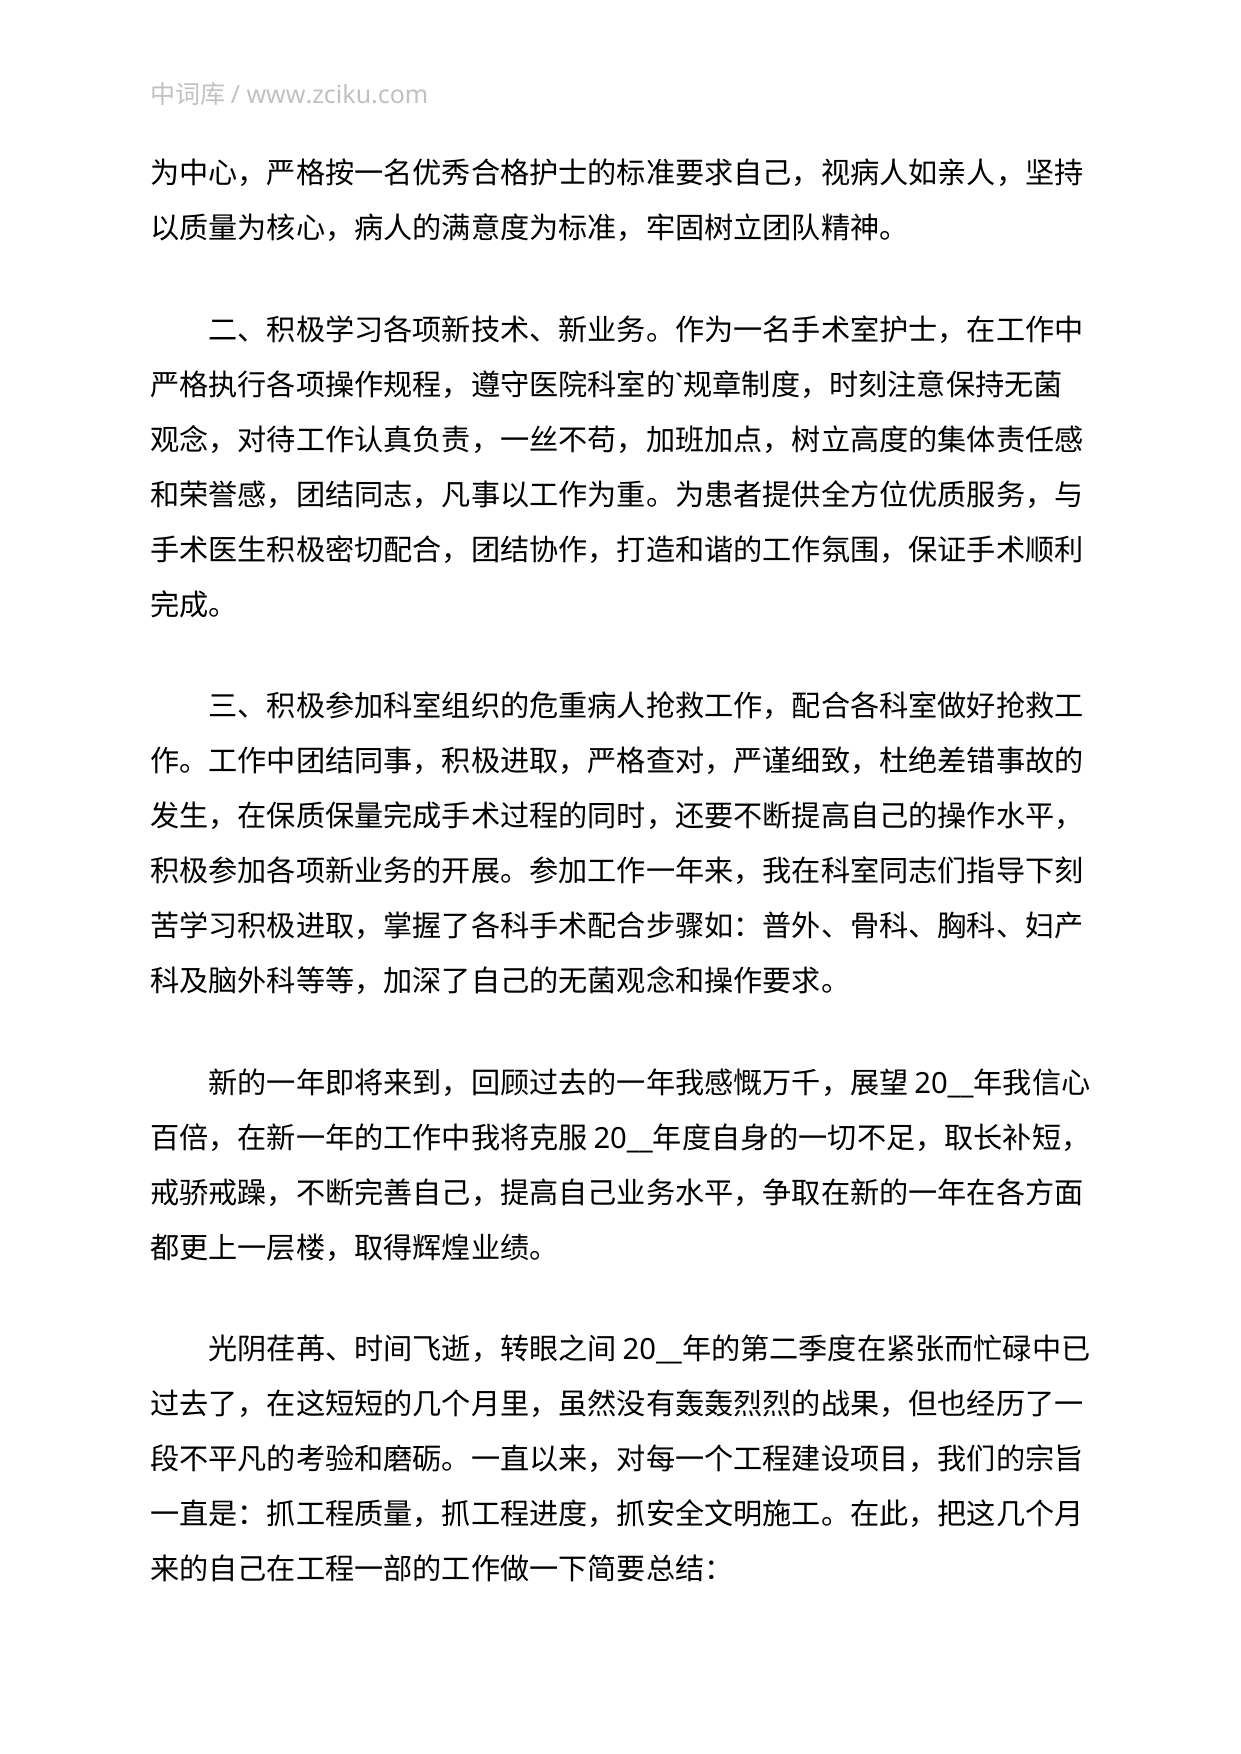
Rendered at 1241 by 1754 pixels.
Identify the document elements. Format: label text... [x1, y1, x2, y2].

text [150, 150, 1090, 247]
text 三、积极参加科室组织的危重病人抢救工作，配合各科室做好抢救工作。工作中团结同事，积极进取，严格查对，严谨细致，杜绝差错事故的发生，在保质保量完成手术过程的同时，还要不断提高自己的操作水平，积极参加各项新业务的开展。参加工作一年来，我在科室同志们指导下刻苦学习积极进取，掌握了各科手术配合步骤如：普外、骨科、胸科、妇产科及脑外科等等，加深了自己的无菌观念和操作要求。 [150, 683, 1090, 1000]
text 光阴荏苒、时间飞逝，转眼之间20__年的第二季度在紧张而忙碌中已过去了，在这短短的几个月里，虽然没有轰轰烈烈的战果，但也经历了一段不平凡的考验和磨砺。一直以来，对每一个工程建设项目，我们的宗旨一直是：抓工程质量，抓工程进度，抓安全文明施工。在此，把这几个月来的自己在工程一部的工作做一下简要总结： [150, 1326, 1090, 1588]
text 二、积极学习各项新技术、新业务。作为一名手术室护士，在工作中严格执行各项操作规程，遵守医院科室的`规章制度，时刻注意保持无菌观念，对待工作认真负责，一丝不苟，加班加点，树立高度的集体责任感和荣誉感，团结同志，凡事以工作为重。为患者提供全方位优质服务，与手术医生积极密切配合，团结协作，打造和谐的工作氛围，保证手术顺利完成。 [150, 307, 1090, 623]
text 新的一年即将来到，回顾过去的一年我感慨万千，展望20__年我信心百倍，在新一年的工作中我将克服20__年度自身的一切不足，取长补短，戒骄戒躁，不断完善自己，提高自己业务水平，争取在新的一年在各方面都更上一层楼，取得辉煌业绩。 [150, 1059, 1090, 1266]
